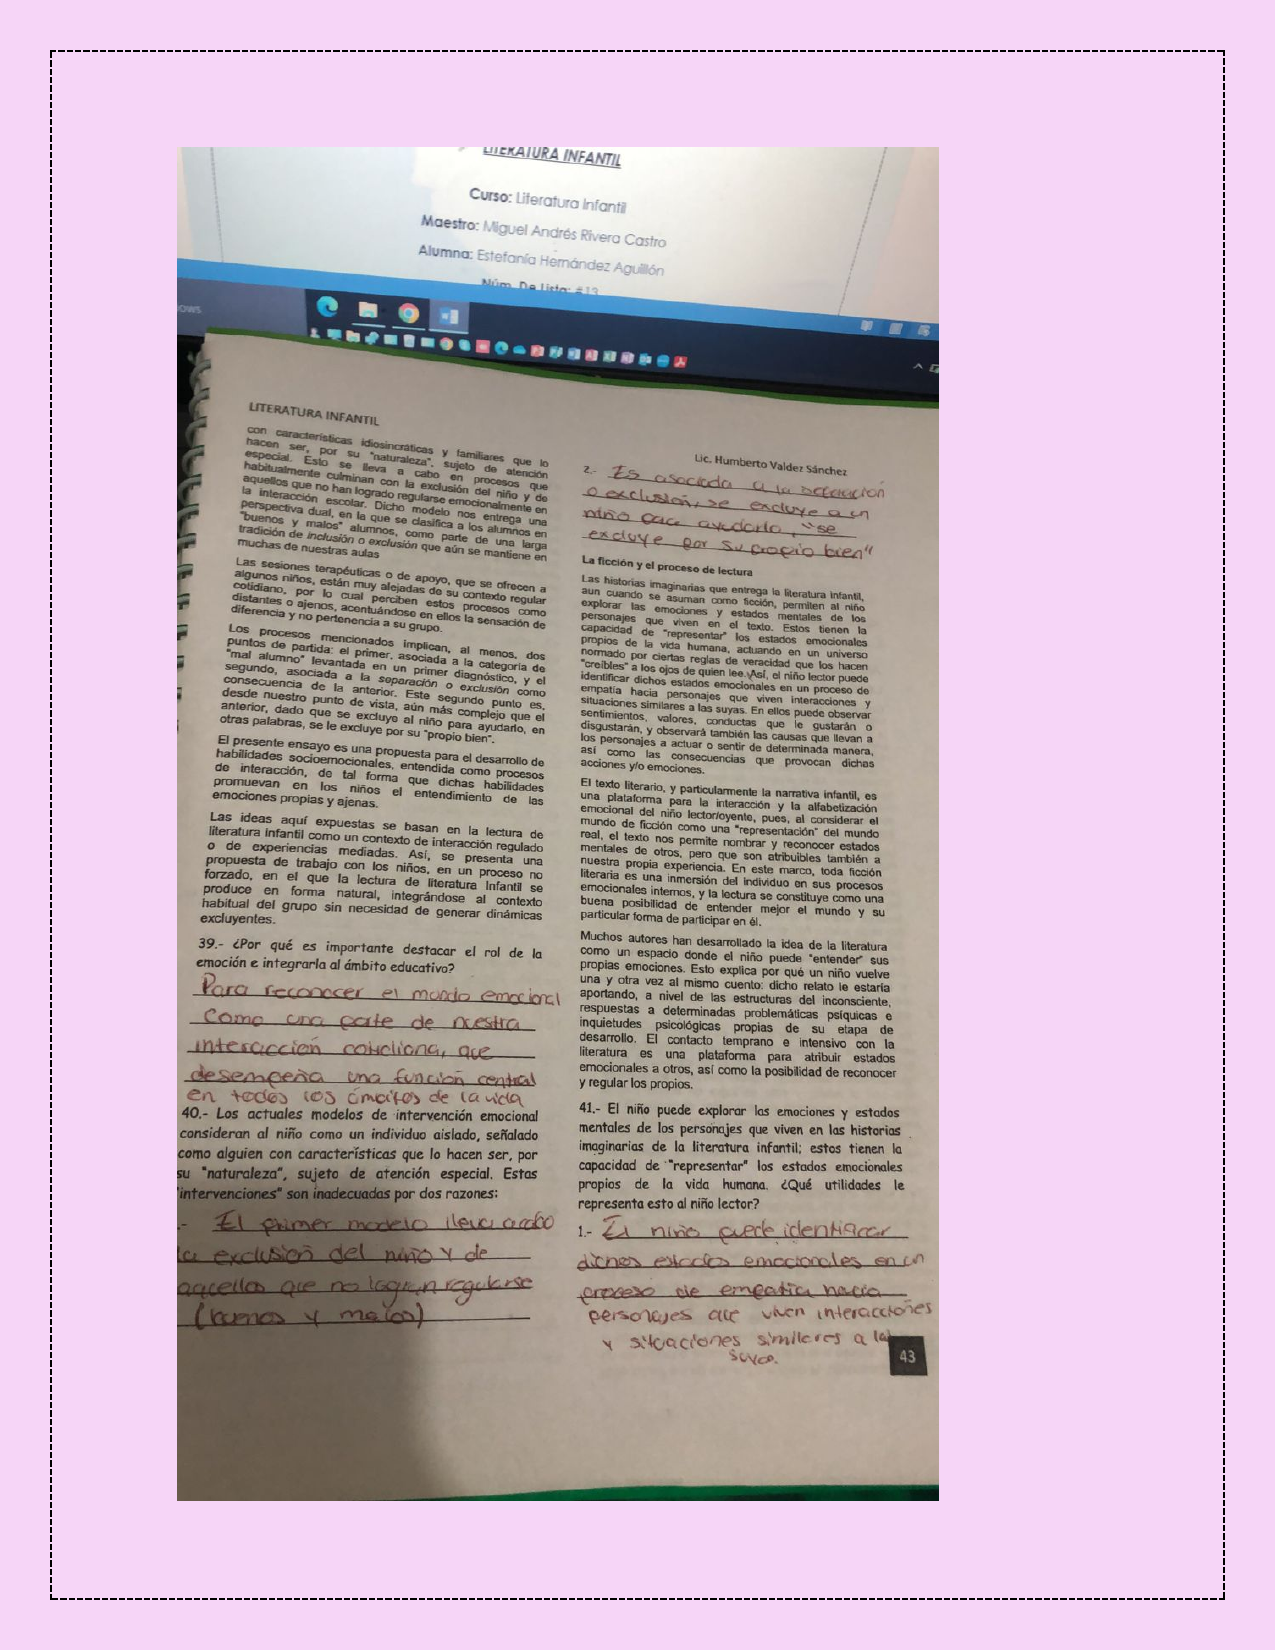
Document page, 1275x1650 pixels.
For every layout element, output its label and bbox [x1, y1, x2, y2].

picture [177, 147, 939, 1501]
